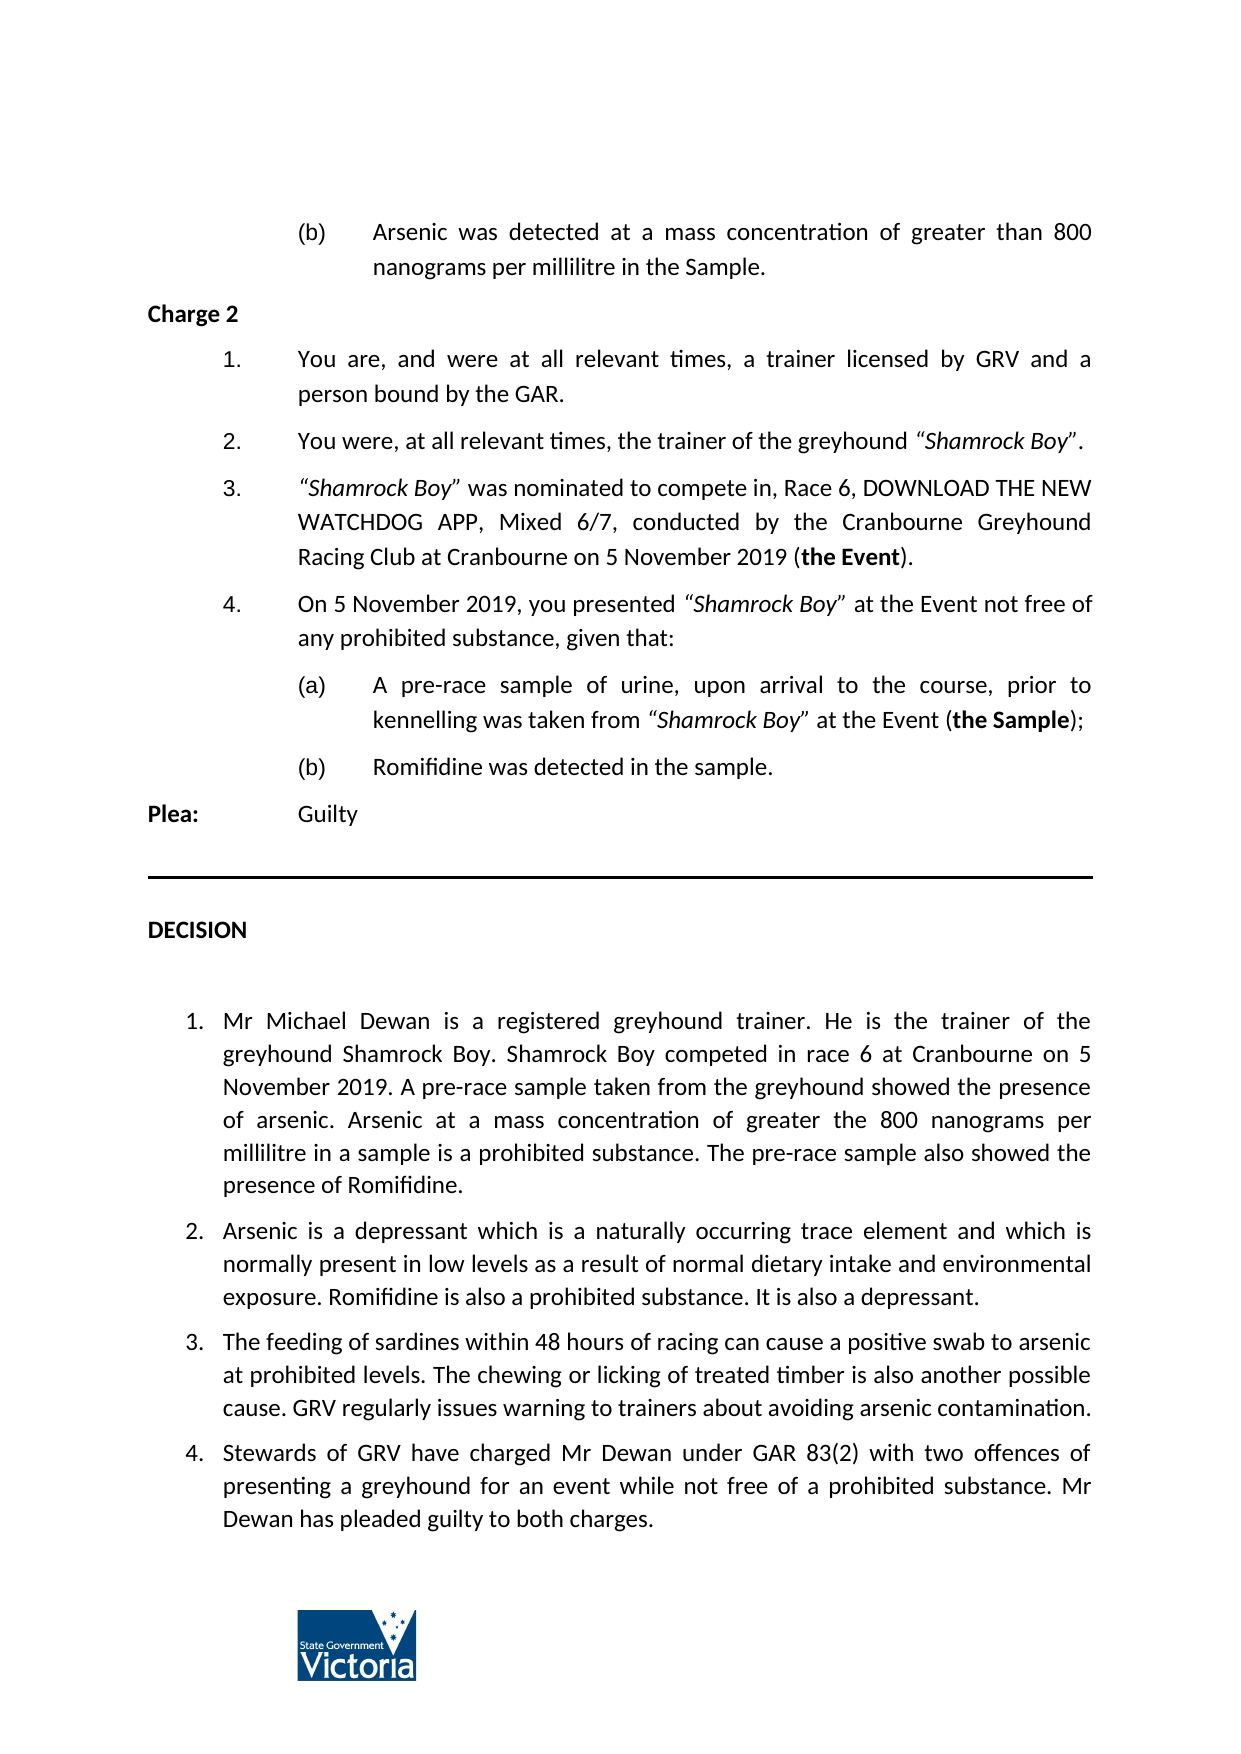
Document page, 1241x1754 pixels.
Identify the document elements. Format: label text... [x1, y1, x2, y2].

list A pre-race sample of urine, upon arrival to the course, prior to kennelling was taken from “Shamrock Boy” at the Event (the Sample); [298, 669, 1093, 734]
picture [297, 1610, 417, 1681]
list Stewards of GRV have charged Mr Dewan under GAR 83(2) with two offences of presenting a greyhound for an event while not free of a prohibited substance. Mr Dewan has pleaded guilty to both charges. [185, 1437, 1093, 1534]
text Plea: Guilty [148, 798, 1093, 828]
text DECISION [148, 914, 1093, 945]
list Romifidine was detected in the sample. [298, 751, 1093, 781]
list On 5 November 2019, you presented “Shamrock Boy” at the Event not free of any prohibited substance, given that: [223, 588, 1093, 653]
list Arsenic is a depressant which is a naturally occurring trace element and which is normally present in low levels as a result of normal dietary intake and environmental exposure. Romifidine is also a prohibited substance. It is also a depressant. [185, 1215, 1093, 1311]
list Arsenic was detected at a mass concentration of greater than 800 nanograms per millilitre in the Sample. [298, 217, 1093, 282]
list You were, at all relevant times, the trainer of the greyhound “Shamrock Boy”. [223, 425, 1093, 455]
list The feeding of sardines within 48 hours of racing can cause a positive swab to arsenic at prohibited levels. The chewing or licking of treated timber is also another possible cause. GRV regularly issues warning to trainers about avoiding arsenic contamination. [185, 1326, 1093, 1423]
list You are, and were at all relevant times, a trainer licensed by GRV and a person bound by the GAR. [223, 343, 1093, 408]
list Mr Michael Dewan is a registered greyhound trainer. He is the trainer of the greyhound Shamrock Boy. Shamrock Boy competed in race 6 at Cranbourne on 5 November 2019. A pre-race sample taken from the greyhound showed the presence of arsenic. Arsenic at a mass concentration of greater the 800 nanograms per millilitre in a sample is a prohibited substance. The pre-race sample also showed the presence of Romifidine. [185, 1005, 1093, 1200]
text Charge 2 [148, 298, 1093, 328]
